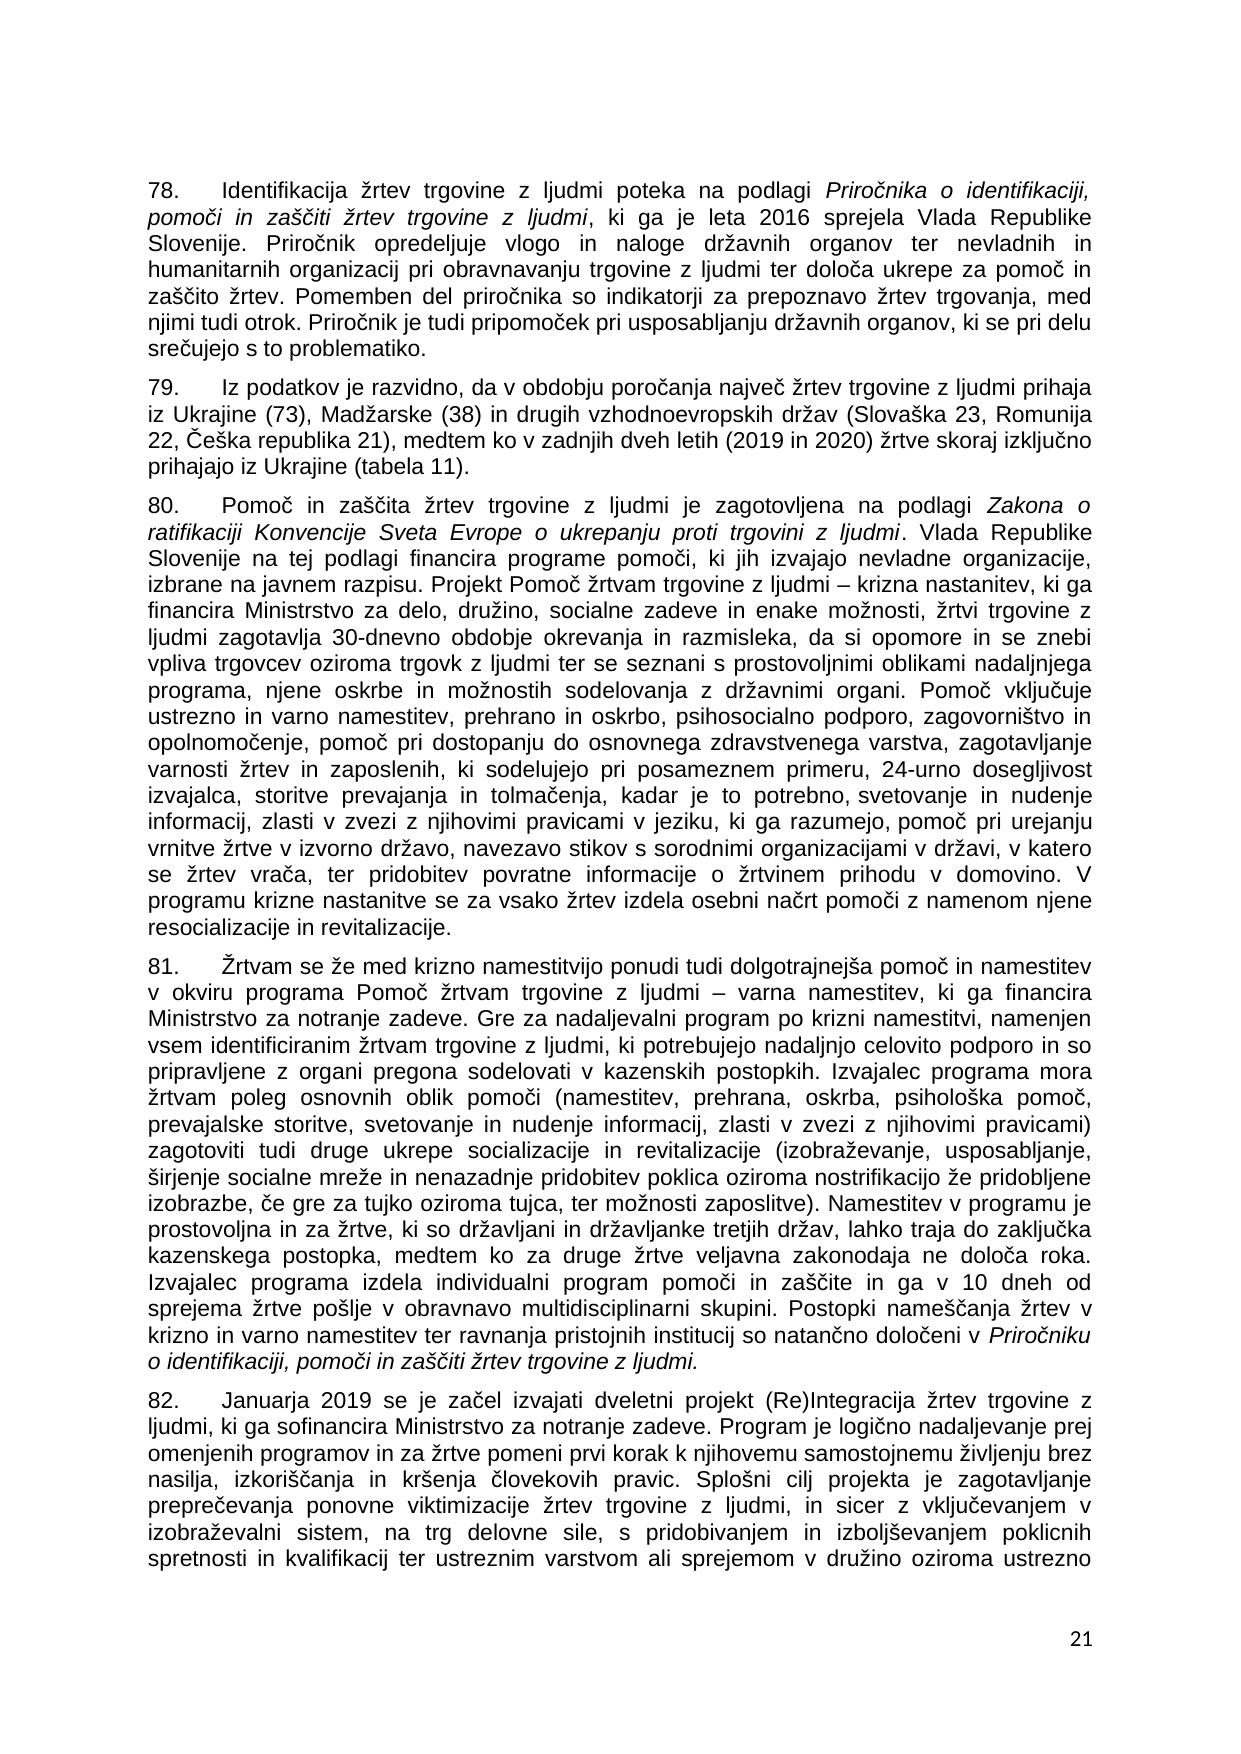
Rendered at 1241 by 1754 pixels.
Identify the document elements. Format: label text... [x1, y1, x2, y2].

text 79. Iz podatkov je razvidno, da v obdobju poročanja največ žrtev trgovine z ljudmi prihaja iz Ukrajine (73), Madžarske (38) in drugih vzhodnoevropskih držav (Slovaška 23, Romunija 22, Češka republika 21), medtem ko v zadnjih dveh letih (2019 in 2020) žrtve skoraj izključno prihajajo iz Ukrajine (tabela 11). [148, 374, 1093, 479]
text 78. Identifikacija žrtev trgovine z ljudmi poteka na podlagi Priročnika o identifikaciji, pomoči in zaščiti žrtev trgovine z ljudmi, ki ga je leta 2016 sprejela Vlada Republike Slovenije. Priročnik opredeljuje vlogo in naloge državnih organov ter nevladnih in humanitarnih organizacij pri obravnavanju trgovine z ljudmi ter določa ukrepe za pomoč in zaščito žrtev. Pomemben del priročnika so indikatorji za prepoznavo žrtev trgovanja, med njimi tudi otrok. Priročnik je tudi pripomoček pri usposabljanju državnih organov, ki se pri delu srečujejo s to problematiko. [148, 177, 1093, 362]
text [148, 1387, 1093, 1571]
text 80. Pomoč in zaščita žrtev trgovine z ljudmi je zagotovljena na podlagi Zakona o ratifikaciji Konvencije Sveta Evrope o ukrepanju proti trgovini z ljudmi. Vlada Republike Slovenije na tej podlagi financira programe pomoči, ki jih izvajajo nevladne organizacije, izbrane na javnem razpisu. Projekt Pomoč žrtvam trgovine z ljudmi – krizna nastanitev, ki ga financira Ministrstvo za delo, družino, socialne zadeve in enake možnosti, žrtvi trgovine z ljudmi zagotavlja 30-dnevno obdobje okrevanja in razmisleka, da si opomore in se znebi vpliva trgovcev oziroma trgovk z ljudmi ter se seznani s prostovoljnimi oblikami nadaljnjega programa, njene oskrbe in možnostih sodelovanja z državnimi organi. Pomoč vključuje ustrezno in varno namestitev, prehrano in oskrbo, psihosocialno podporo, zagovorništvo in opolnomočenje, pomoč pri dostopanju do osnovnega zdravstvenega varstva, zagotavljanje varnosti žrtev in zaposlenih, ki sodelujejo pri posameznem primeru, 24-urno dosegljivost izvajalca, storitve prevajanja in tolmačenja, kadar je to potrebno, svetovanje in nudenje informacij, zlasti v zvezi z njihovimi pravicami v jeziku, ki ga razumejo, pomoč pri urejanju vrnitve žrtve v izvorno državo, navezavo stikov s sorodnimi organizacijami v državi, v katero se žrtev vrača, ter pridobitev povratne informacije o žrtvinem prihodu v domovino. V programu krizne nastanitve se za vsako žrtev izdela osebni načrt pomoči z namenom njene resocializacije in revitalizacije. [148, 492, 1093, 940]
text 81. Žrtvam se že med krizno namestitvijo ponudi tudi dolgotrajnejša pomoč in namestitev v okviru programa Pomoč žrtvam trgovine z ljudmi – varna namestitev, ki ga financira Ministrstvo za notranje zadeve. Gre za nadaljevalni program po krizni namestitvi, namenjen vsem identificiranim žrtvam trgovine z ljudmi, ki potrebujejo nadaljnjo celovito podporo in so pripravljene z organi pregona sodelovati v kazenskih postopkih. Izvajalec programa mora žrtvam poleg osnovnih oblik pomoči (namestitev, prehrana, oskrba, psihološka pomoč, prevajalske storitve, svetovanje in nudenje informacij, zlasti v zvezi z njihovimi pravicami) zagotoviti tudi druge ukrepe socializacije in revitalizacije (izobraževanje, usposabljanje, širjenje socialne mreže in nenazadnje pridobitev poklica oziroma nostrifikacijo že pridobljene izobrazbe, če gre za tujko oziroma tujca, ter možnosti zaposlitve). Namestitev v programu je prostovoljna in za žrtve, ki so državljani in državljanke tretjih držav, lahko traja do zaključka kazenskega postopka, medtem ko za druge žrtve veljavna zakonodaja ne določa roka. Izvajalec programa izdela individualni program pomoči in zaščite in ga v 10 dneh od sprejema žrtve pošlje v obravnavo multidisciplinarni skupini. Postopki nameščanja žrtev v krizno in varno namestitev ter ravnanja pristojnih institucij so natančno določeni v Priročniku o identifikaciji, pomoči in zaščiti žrtev trgovine z ljudmi. [148, 953, 1093, 1374]
